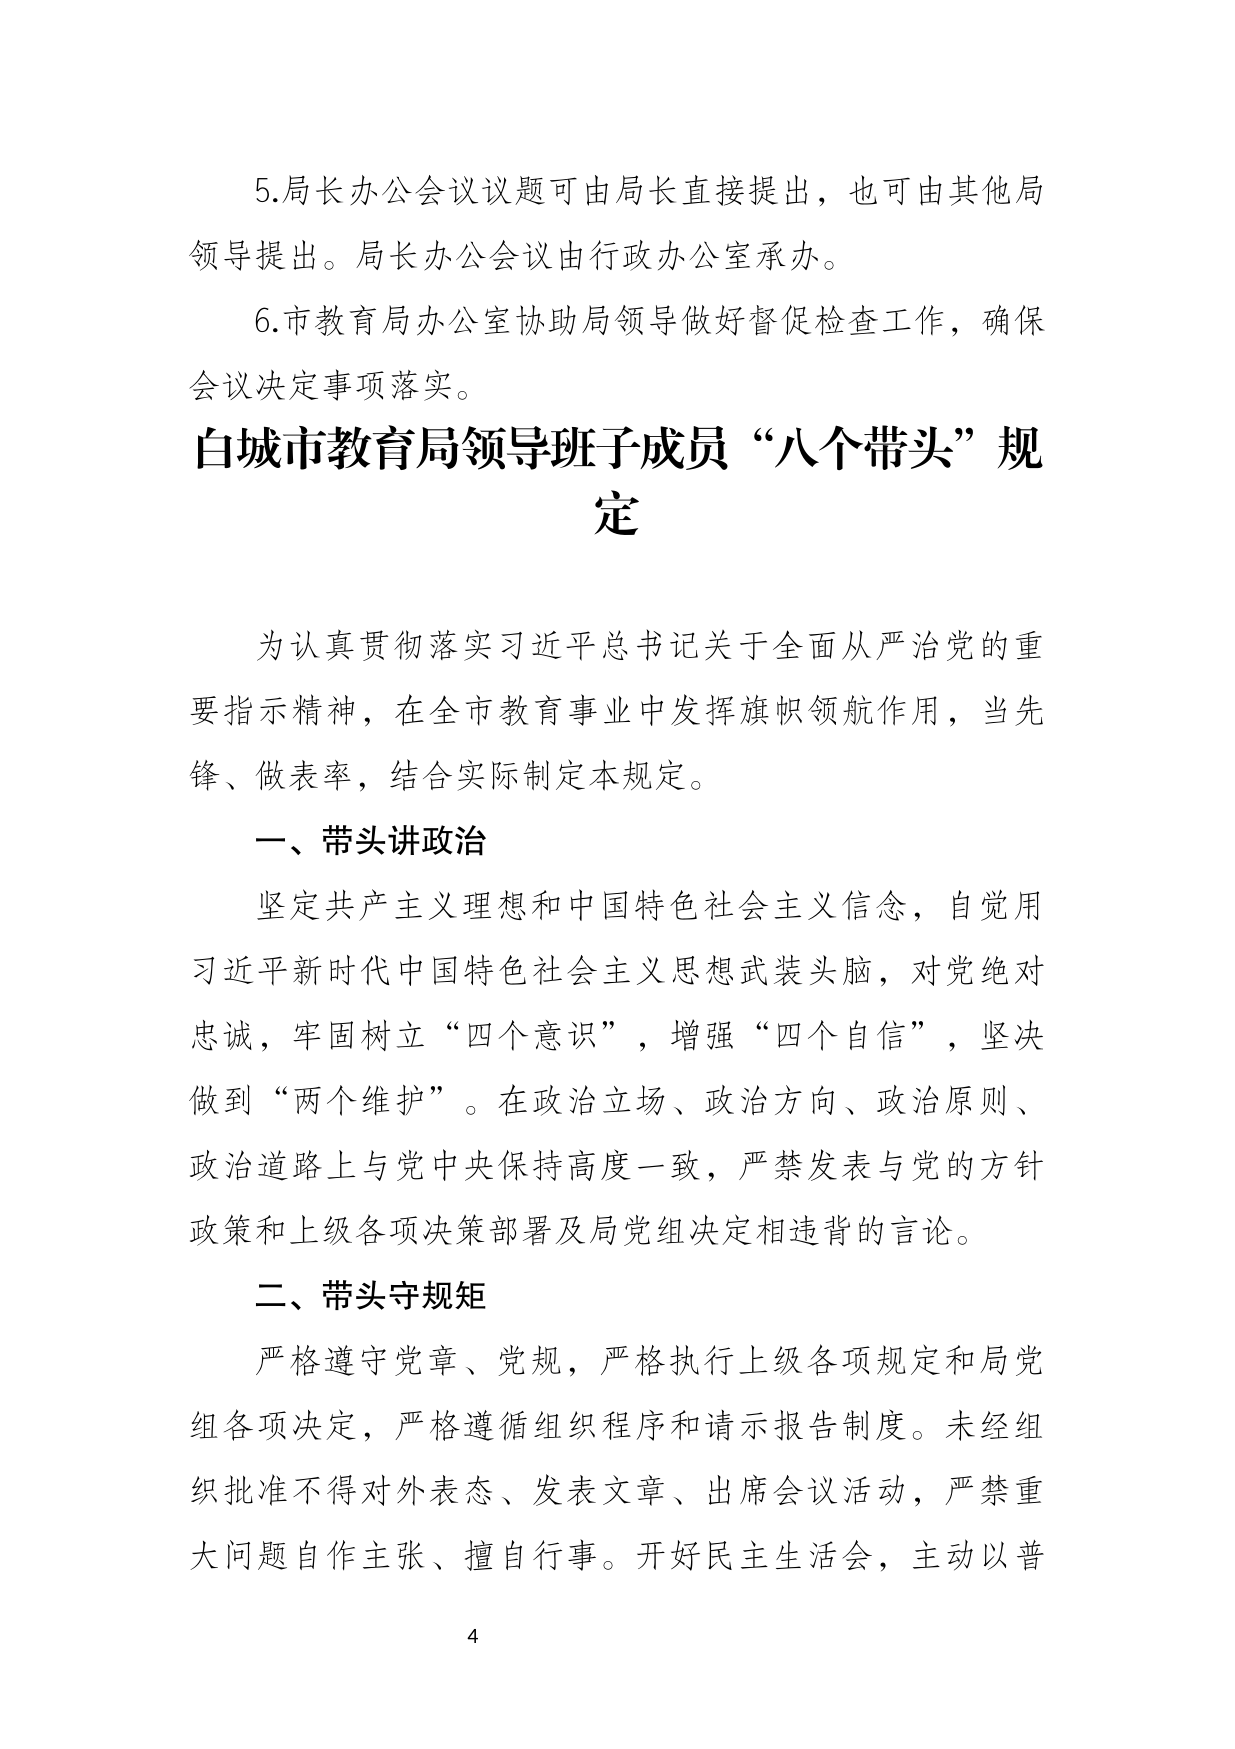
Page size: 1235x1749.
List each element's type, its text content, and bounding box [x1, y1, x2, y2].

text 坚定共产主义理想和中国特色社会主义信念，自觉用习近平新时代中国特色社会主义思想武装头脑，对党绝对忠诚，牢固树立“四个意识”，增强“四个自信”，坚决做到“两个维护”。在政治立场、政治方向、政治原则、政治道路上与党中央保持高度一致，严禁发表与党的方针政策和上级各项决策部署及局党组决定相违背的言论。 [187, 874, 1047, 1264]
text 二、带头守规矩 [187, 1264, 1047, 1329]
text 白城市教育局领导班子成员“八个带头”规定 [187, 419, 1047, 549]
text 一、带头讲政治 [187, 809, 1047, 874]
text 5.局长办公会议议题可由局长直接提出，也可由其他局领导提出。局长办公会议由行政办公室承办。 [187, 159, 1047, 289]
text 为认真贯彻落实习近平总书记关于全面从严治党的重要指示精神，在全市教育事业中发挥旗帜领航作用，当先锋、做表率，结合实际制定本规定。 [187, 614, 1047, 809]
text 6.市教育局办公室协助局领导做好督促检查工作，确保会议决定事项落实。 [187, 289, 1047, 419]
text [187, 1329, 1047, 1589]
